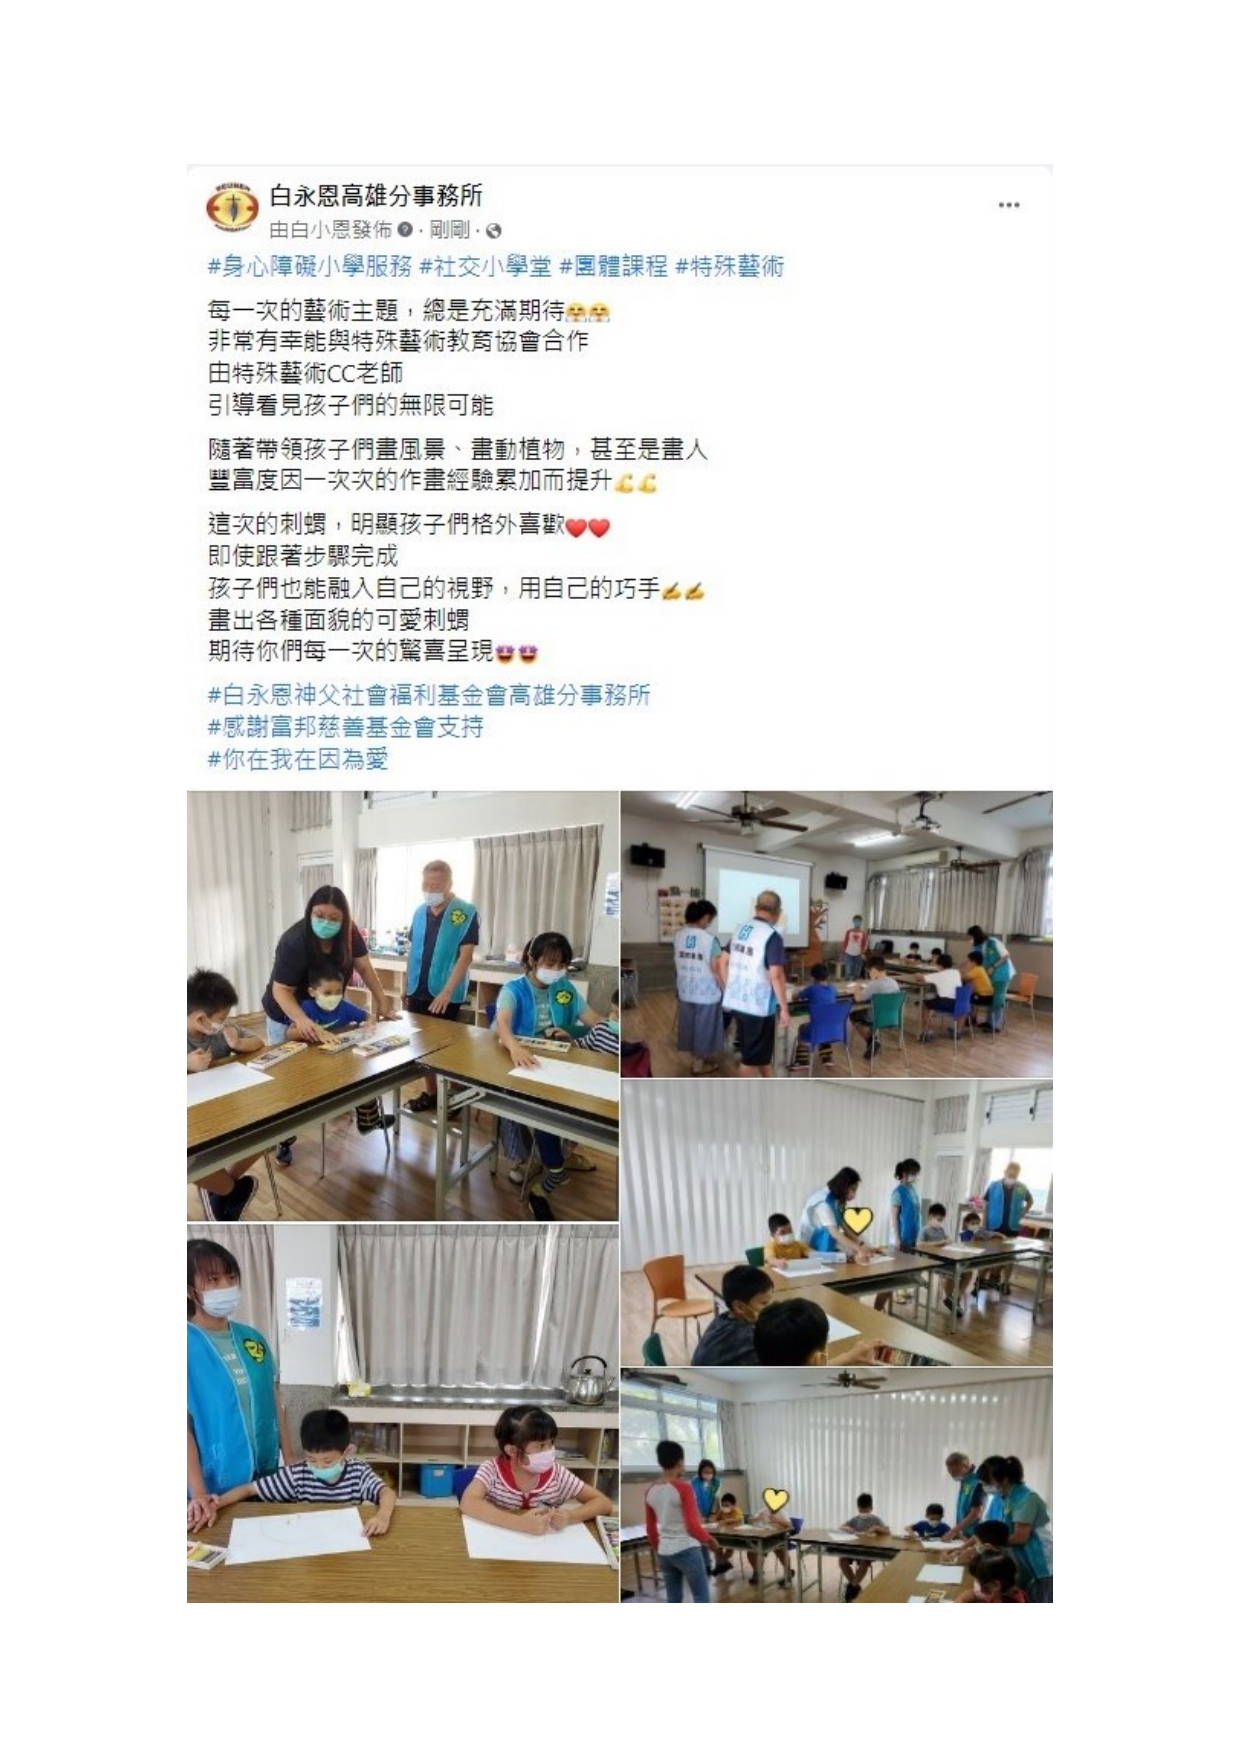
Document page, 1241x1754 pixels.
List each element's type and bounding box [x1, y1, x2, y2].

picture [187, 164, 1053, 1603]
